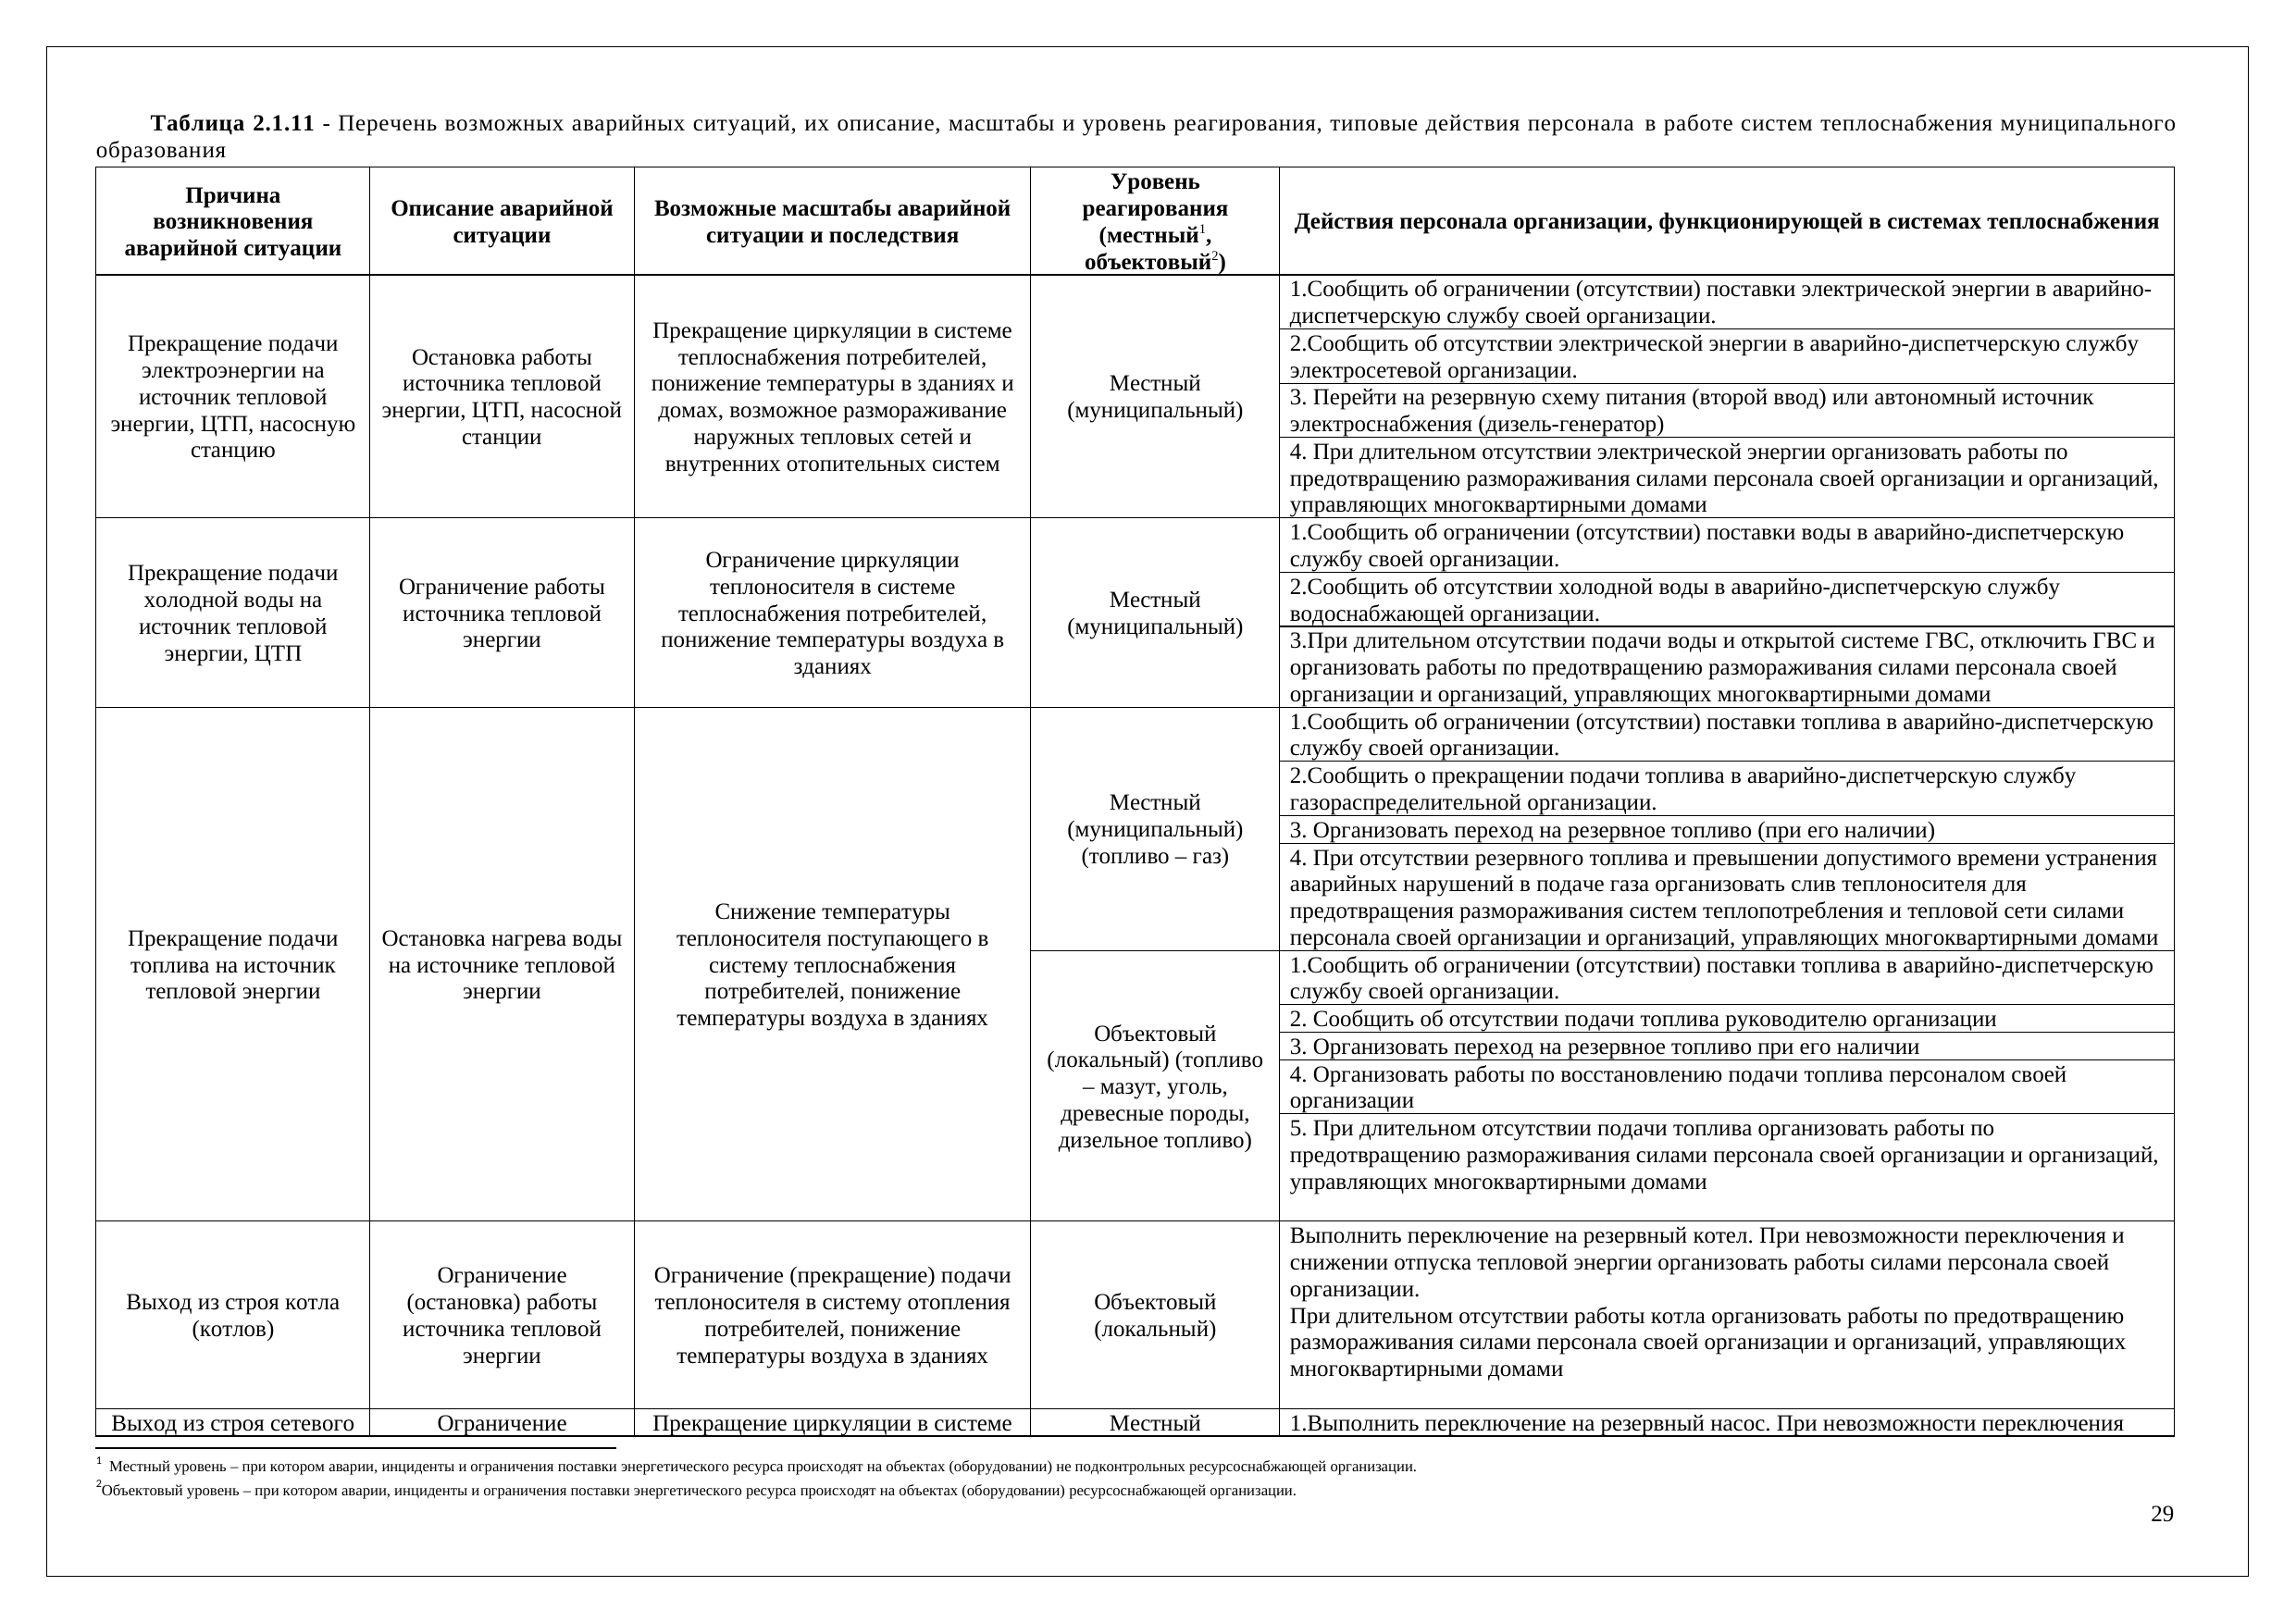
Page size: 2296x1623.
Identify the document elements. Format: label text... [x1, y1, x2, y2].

table_cell 3. Организовать переход на резервное топливо при его наличии [1280, 1033, 2174, 1059]
table_cell Ограничение (остановка) работы источника тепловой энергии [370, 1409, 634, 1435]
table_cell Ограничение (остановка) работы источника тепловой энергии [370, 1221, 634, 1408]
table_cell Местный (муниципальный) [1031, 276, 1279, 517]
table_cell Прекращение подачи топлива на источник тепловой энергии [96, 708, 369, 1220]
table_cell Прекращение подачи холодной воды на источник тепловой энергии, ЦТП [96, 518, 369, 707]
table_cell 3.При длительном отсутствии подачи воды и открытой системе ГВС, отключить ГВС и организовать работы по предотвращению размораживания силами персонала своей организации и организаций, управляющих многоквартирными домами [1280, 627, 2174, 707]
table_cell 1.Выполнить переключение на резервный насос. При невозможности переключения организовать работы силами персонала своей организации [1280, 1409, 2174, 1435]
table_cell Ограничение работы источника тепловой энергии [370, 518, 634, 707]
table_header Возможные масштабы аварийной ситуации и последствия [635, 167, 1030, 274]
table_cell 3. Перейти на резервную схему питания (второй ввод) или автономный источник электроснабжения (дизель-генератор) [1280, 384, 2174, 437]
table_cell Объектовый (локальный) (топливо – мазут, уголь, древесные породы, дизельное топливо) [1031, 951, 1279, 1220]
table_cell Местный (муниципальный) (топливо – газ) [1031, 708, 1279, 950]
table_cell 2.Сообщить об отсутствии электрической энергии в аварийно-диспетчерскую службу электросетевой организации. [1280, 329, 2174, 382]
table_cell Выход из строя сетевого (сетевых) насоса [96, 1409, 369, 1435]
table_cell 1.Сообщить об ограничении (отсутствии) поставки электрической энергии в аварийно-диспетчерскую службу своей организации. [1280, 276, 2174, 328]
table_cell Ограничение циркуляции теплоносителя в системе теплоснабжения потребителей, понижение температуры воздуха в зданиях [635, 518, 1030, 707]
table_header Действия персонала организации, функционирующей в системах теплоснабжения [1280, 167, 2174, 274]
table_header Причина возникновения аварийной ситуации [96, 167, 369, 274]
table_cell Прекращение циркуляции в системе теплоснабжения потребителей, понижение температуры в зданиях и домах, возможное размораживание наружных тепловых сетей и внутренних отопительных систем [635, 276, 1030, 517]
table_cell 4. Организовать работы по восстановлению подачи топлива персоналом своей организации [1280, 1060, 2174, 1113]
table_cell 2.Сообщить о прекращении подачи топлива в аварийно-диспетчерскую службу газораспределительной организации. [1280, 762, 2174, 815]
table_cell Прекращение подачи электроэнергии на источник тепловой энергии, ЦТП, насосную станцию [96, 276, 369, 517]
table_cell Ограничение (прекращение) подачи теплоносителя в систему отопления потребителей, понижение температуры воздуха в зданиях [635, 1221, 1030, 1408]
table_cell 1.Сообщить об ограничении (отсутствии) поставки топлива в аварийно-диспетчерскую службу своей организации. [1280, 951, 2174, 1004]
table_cell 4. При отсутствии резервного топлива и превышении допустимого времени устранения аварийных нарушений в подаче газа организовать слив теплоносителя для предотвращения размораживания систем теплопотребления и тепловой сети силами персонала своей организации и организаций, управляющих многоквартирными домами [1280, 844, 2174, 950]
table_cell Остановка работы источника тепловой энергии, ЦТП, насосной станции [370, 276, 634, 517]
table_cell 2. Сообщить об отсутствии подачи топлива руководителю организации [1280, 1005, 2174, 1032]
table_cell 2.Сообщить об отсутствии холодной воды в аварийно-диспетчерскую службу водоснабжающей организации. [1280, 573, 2174, 626]
table_cell 1.Сообщить об ограничении (отсутствии) поставки воды в аварийно-диспетчерскую службу своей организации. [1280, 518, 2174, 572]
table_cell Выход из строя котла (котлов) [96, 1221, 369, 1408]
table_cell Остановка нагрева воды на источнике тепловой энергии [370, 708, 634, 1220]
table_cell Снижение температуры теплоносителя поступающего в систему теплоснабжения потребителей, понижение температуры воздуха в зданиях [635, 708, 1030, 1220]
table_cell Местный (муниципальный) [1031, 518, 1279, 707]
table_cell Местный [1031, 1409, 1279, 1435]
table_header Уровень реагирования (местный, объектовый) [1031, 167, 1279, 274]
table_header Описание аварийной ситуации [370, 167, 634, 274]
table_cell Объектовый (локальный) [1031, 1221, 1279, 1408]
table_cell Выполнить переключение на резервный котел. При невозможности переключения и снижении отпуска тепловой энергии организовать работы силами персонала своей организации. При длительном отсутствии работы котла организовать работы по предотвращению размораживания силами персонала своей организации и организаций, управляющих многоквартирными домами [1280, 1221, 2174, 1408]
table_cell 5. При длительном отсутствии подачи топлива организовать работы по предотвращению размораживания силами персонала своей организации и организаций, управляющих многоквартирными домами [1280, 1114, 2174, 1220]
table_cell 4. При длительном отсутствии электрической энергии организовать работы по предотвращению размораживания силами персонала своей организации и организаций, управляющих многоквартирными домами [1280, 438, 2174, 517]
table_cell 1.Сообщить об ограничении (отсутствии) поставки топлива в аварийно-диспетчерскую службу своей организации. [1280, 708, 2174, 761]
table_cell 3. Организовать переход на резервное топливо (при его наличии) [1280, 816, 2174, 843]
